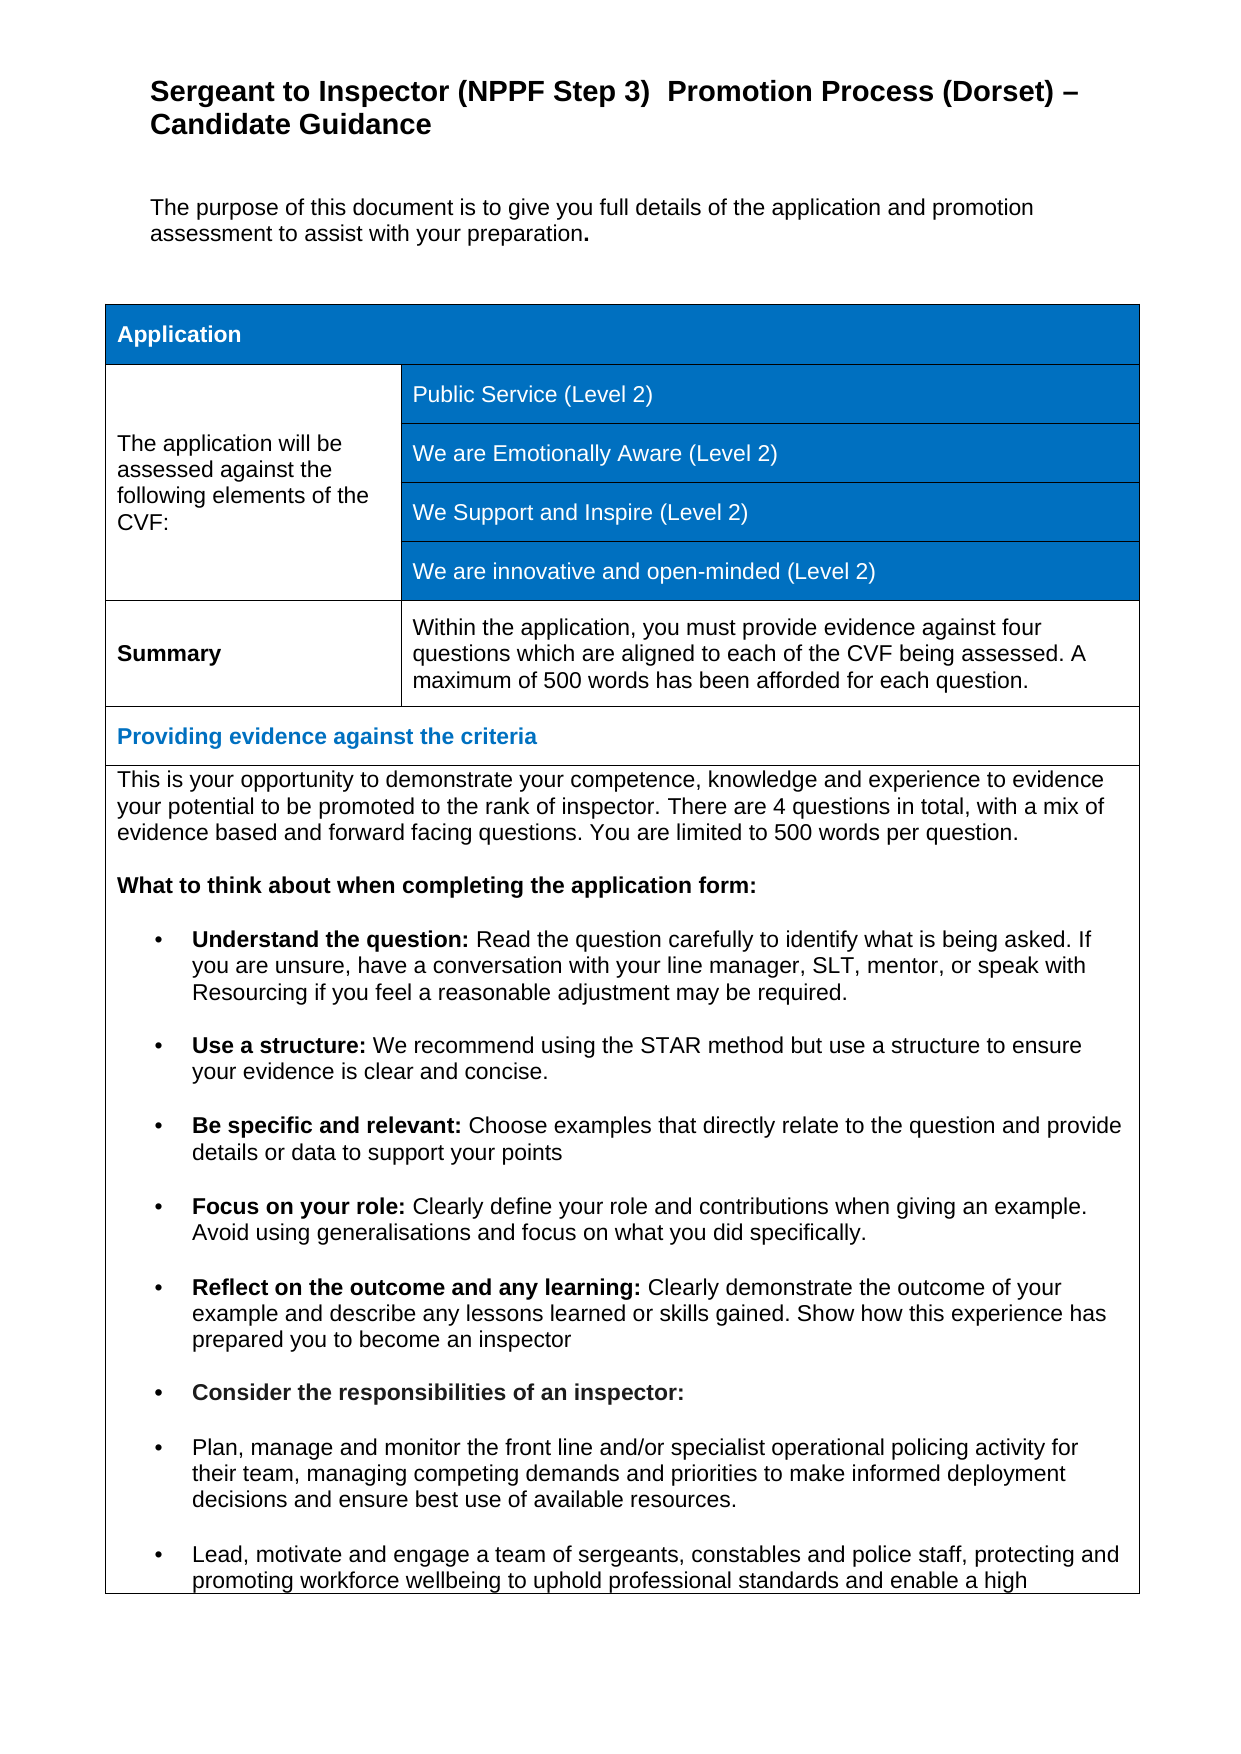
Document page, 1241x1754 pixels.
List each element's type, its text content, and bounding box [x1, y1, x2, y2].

table_cell Within the application, you must provide evidence against four questions which are aligned to each of the CVF being assessed. A maximum of 500 words has been afforded for each question. [402, 601, 1139, 706]
text The purpose of this document is to give you full details of the application and promotion assessment to assist with your preparation. [150, 193, 1090, 274]
table_cell We are innovative and open-minded (Level 2) [402, 542, 1139, 600]
table_cell We Support and Inspire (Level 2) [402, 483, 1139, 541]
table_header Application [106, 305, 1139, 364]
table_cell We are Emotionally Aware (Level 2) [402, 424, 1139, 482]
table_cell Public Service (Level 2) [402, 365, 1139, 423]
table_cell Providing evidence against the criteria [106, 707, 1139, 765]
table_cell Summary [106, 601, 401, 706]
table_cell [106, 766, 1139, 1593]
table_cell The application will be assessed against the following elements of the CVF: [106, 365, 401, 600]
